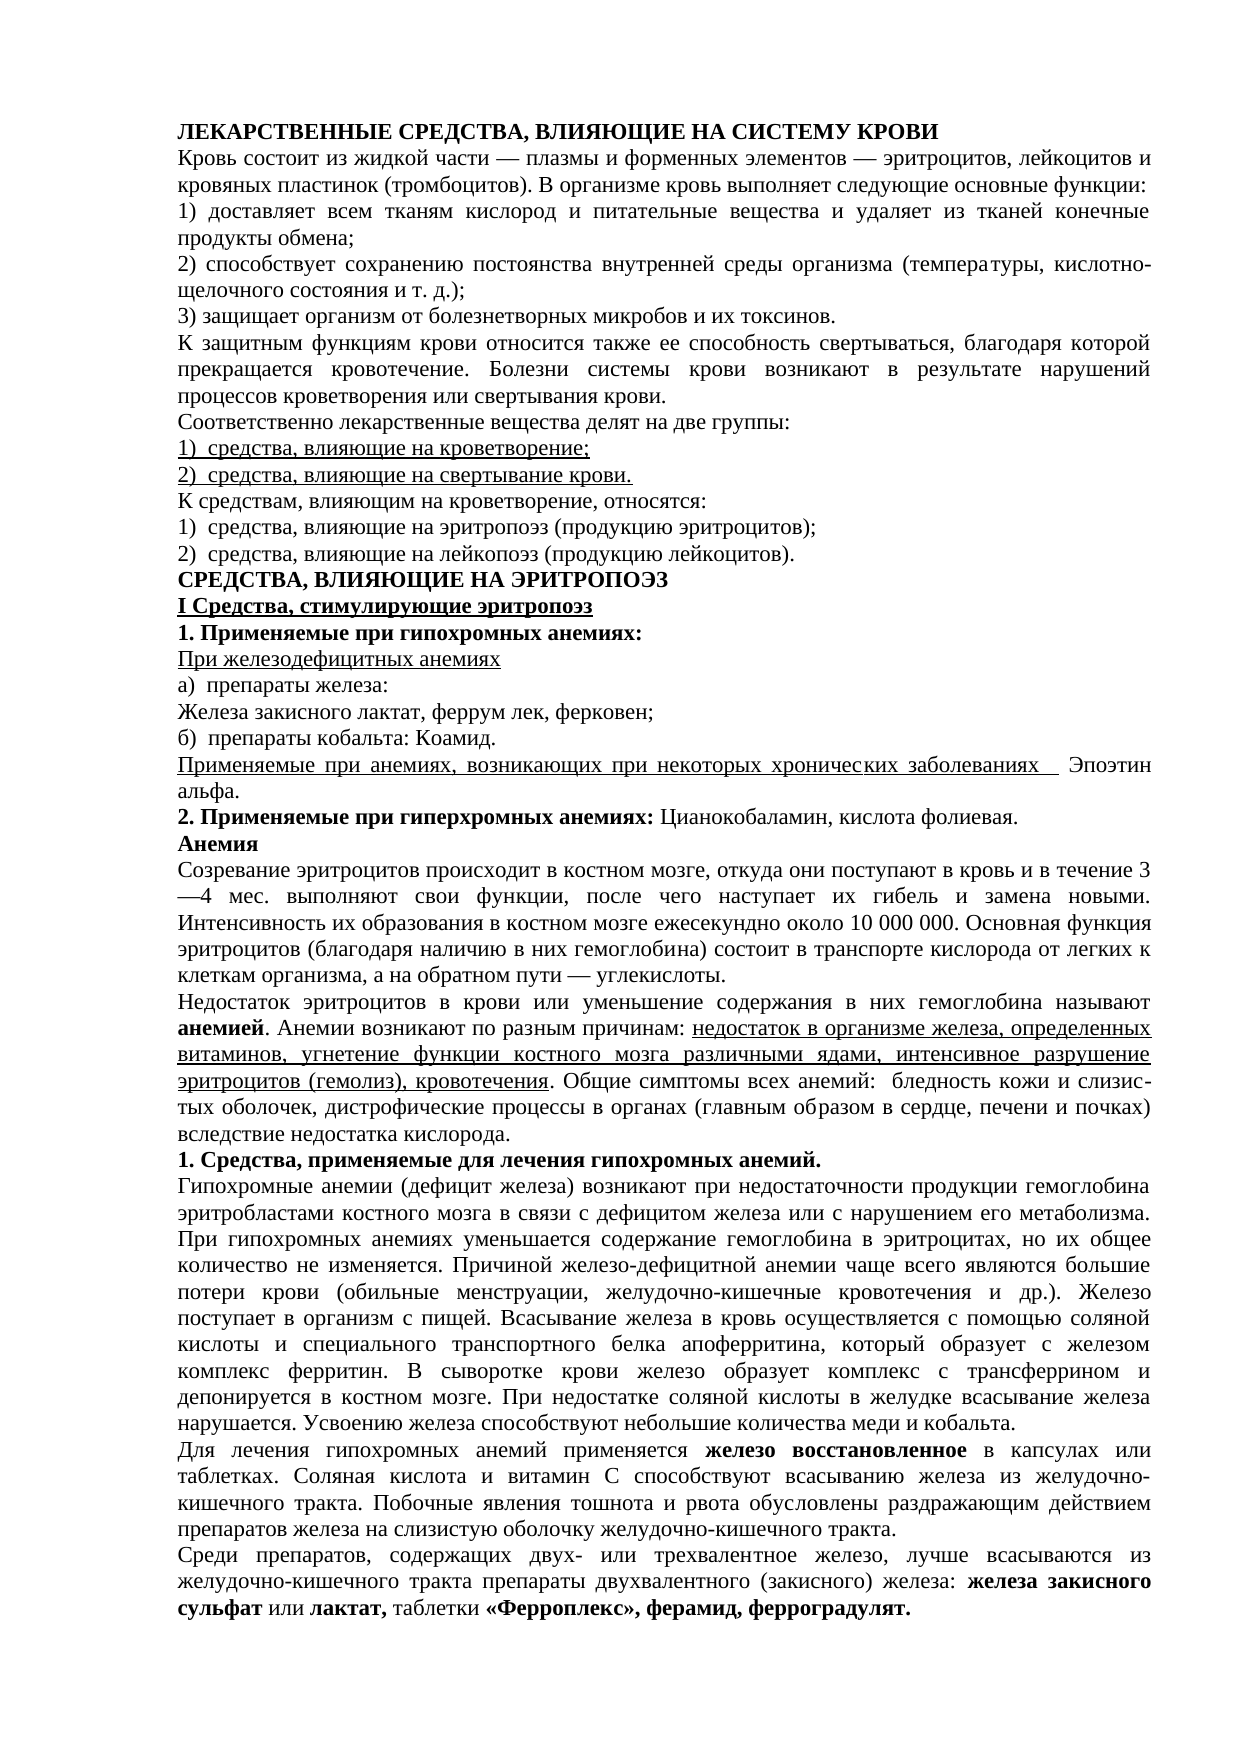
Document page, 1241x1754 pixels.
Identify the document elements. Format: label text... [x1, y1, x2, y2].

text Кровь состоит из жидкой части — плазмы и форменных элементов — эритроцитов, лейкоцитов и кровяных пластинок (тромбоцитов). В организме кровь выполняет следующие основные функции: [177, 144, 1152, 197]
text а) препараты железа: [177, 672, 1152, 698]
text 1) доставляет всем тканям кислород и питательные вещества и удаляет из тканей конечные продукты обмена; [177, 197, 1152, 250]
text 2. Применяемые при гиперхромных анемиях: Цианокобаламин, кислота фолиевая. [177, 803, 1152, 830]
text Среди препаратов, содержащих двух- или трехвалентное железо, лучше всасываются из желудочно-кишечного тракта препараты двухвалентного (закисного) железа: железа закисного сульфат или лактат, таблетки «Ферроплекс», ферамид, ферроградулят. [177, 1541, 1152, 1620]
text К защитным функциям крови относится также ее способность свертываться, благодаря которой прекращается кровотечение. Болезни системы крови возникают в результате нарушений процессов кроветворения или свертывания крови. [177, 329, 1152, 408]
text Применяемые при анемиях, возникающих при некоторых хронических заболеваниях Эпоэтин альфа. [177, 751, 1152, 803]
text б) препараты кобальта: Коамид. [177, 724, 1152, 751]
text 1) средства, влияющие на кроветворение; [177, 434, 1152, 461]
text 2) средства, влияющие на лейкопоэз (продукцию лейкоцитов). [177, 540, 1152, 566]
text Созревание эритроцитов происходит в костном мозге, откуда они поступают в кровь и в течение 3—4 мес. выполняют свои функции, после чего наступает их гибель и замена новыми. Интенсивность их образования в костном мозге ежесекундно около 10 000 000. Основная функция эритроцитов (благодаря наличию в них гемоглобина) состоит в транспорте кислорода от легких к клеткам организма, а на обратном пути — углекислоты. [177, 856, 1152, 988]
text 1. Средства, применяемые для лечения гипохромных анемий. [177, 1146, 1152, 1172]
text К средствам, влияющим на кроветворение, относятся: [177, 487, 1152, 513]
text 3) защищает организм от болезнетворных микробов и их токсинов. [177, 303, 1152, 329]
text 2) способствует сохранению постоянства внутренней среды организма (температуры, кислотно-щелочного состояния и т. д.); [177, 250, 1152, 303]
text Соответственно лекарственные вещества делят на две группы: [177, 408, 1152, 434]
text ЛЕКАРСТВЕННЫЕ СРЕДСТВА, ВЛИЯЮЩИЕ НА СИСТЕМУ КРОВИ [177, 118, 1152, 144]
text Анемия [177, 830, 1152, 856]
text Железа закисного лактат, феррум лек, ферковен; [177, 698, 1152, 724]
text 1) средства, влияющие на эритропоэз (продукцию эритроцитов); [177, 513, 1152, 540]
text Гипохромные анемии (дефицит железа) возникают при недостаточности продукции гемоглобина эритробластами костного мозга в связи с дефицитом железа или с нарушением его метаболизма. При гипохромных анемиях уменьшается содержание гемоглобина в эритроцитах, но их общее количество не изменяется. Причиной железо-дефицитной анемии чаще всего являются большие потери крови (обильные менструации, желудочно-кишечные кровотечения и др.). Железо поступает в организм с пищей. Всасывание железа в кровь осуществляется с помощью соляной кислоты и специального транспортного белка апоферритина, который образует с железом комплекс ферритин. В сыворотке крови железо образует комплекс с трансферрином и депонируется в костном мозге. При недостатке соляной кислоты в желудке всасывание железа нарушается. Усвоению железа способствуют небольшие количества меди и кобальта. [177, 1172, 1152, 1436]
text СРЕДСТВА, ВЛИЯЮЩИЕ НА ЭРИТРОПОЭЗ [177, 566, 1152, 592]
text Недостаток эритроцитов в крови или уменьшение содержания в них гемоглобина называют анемией. Анемии возникают по разным причинам: недостаток в организме железа, определенных витаминов, угнетение функции костного мозга различными ядами, интенсивное разрушение эритроцитов (гемолиз), кровотечения. Общие симптомы всех анемий: бледность кожи и слизистых оболочек, дистрофические процессы в органах (главным образом в сердце, печени и почках) вследствие недостатка кислорода. [177, 988, 1152, 1146]
text При железодефицитных анемиях [177, 645, 1152, 672]
text I Средства, стимулирующие эритропоэз [177, 592, 1152, 619]
text Для лечения гипохромных анемий применяется железо восстановленное в капсулах или таблетках. Соляная кислота и витамин С способствуют всасыванию железа из желудочно-кишечного тракта. Побочные явления тошнота и рвота обусловлены раздражающим действием препаратов железа на слизистую оболочку желудочно-кишечного тракта. [177, 1436, 1152, 1541]
text 2) средства, влияющие на свертывание крови. [177, 461, 1152, 487]
text 1. Применяемые при гипохромных анемиях: [177, 619, 1152, 645]
